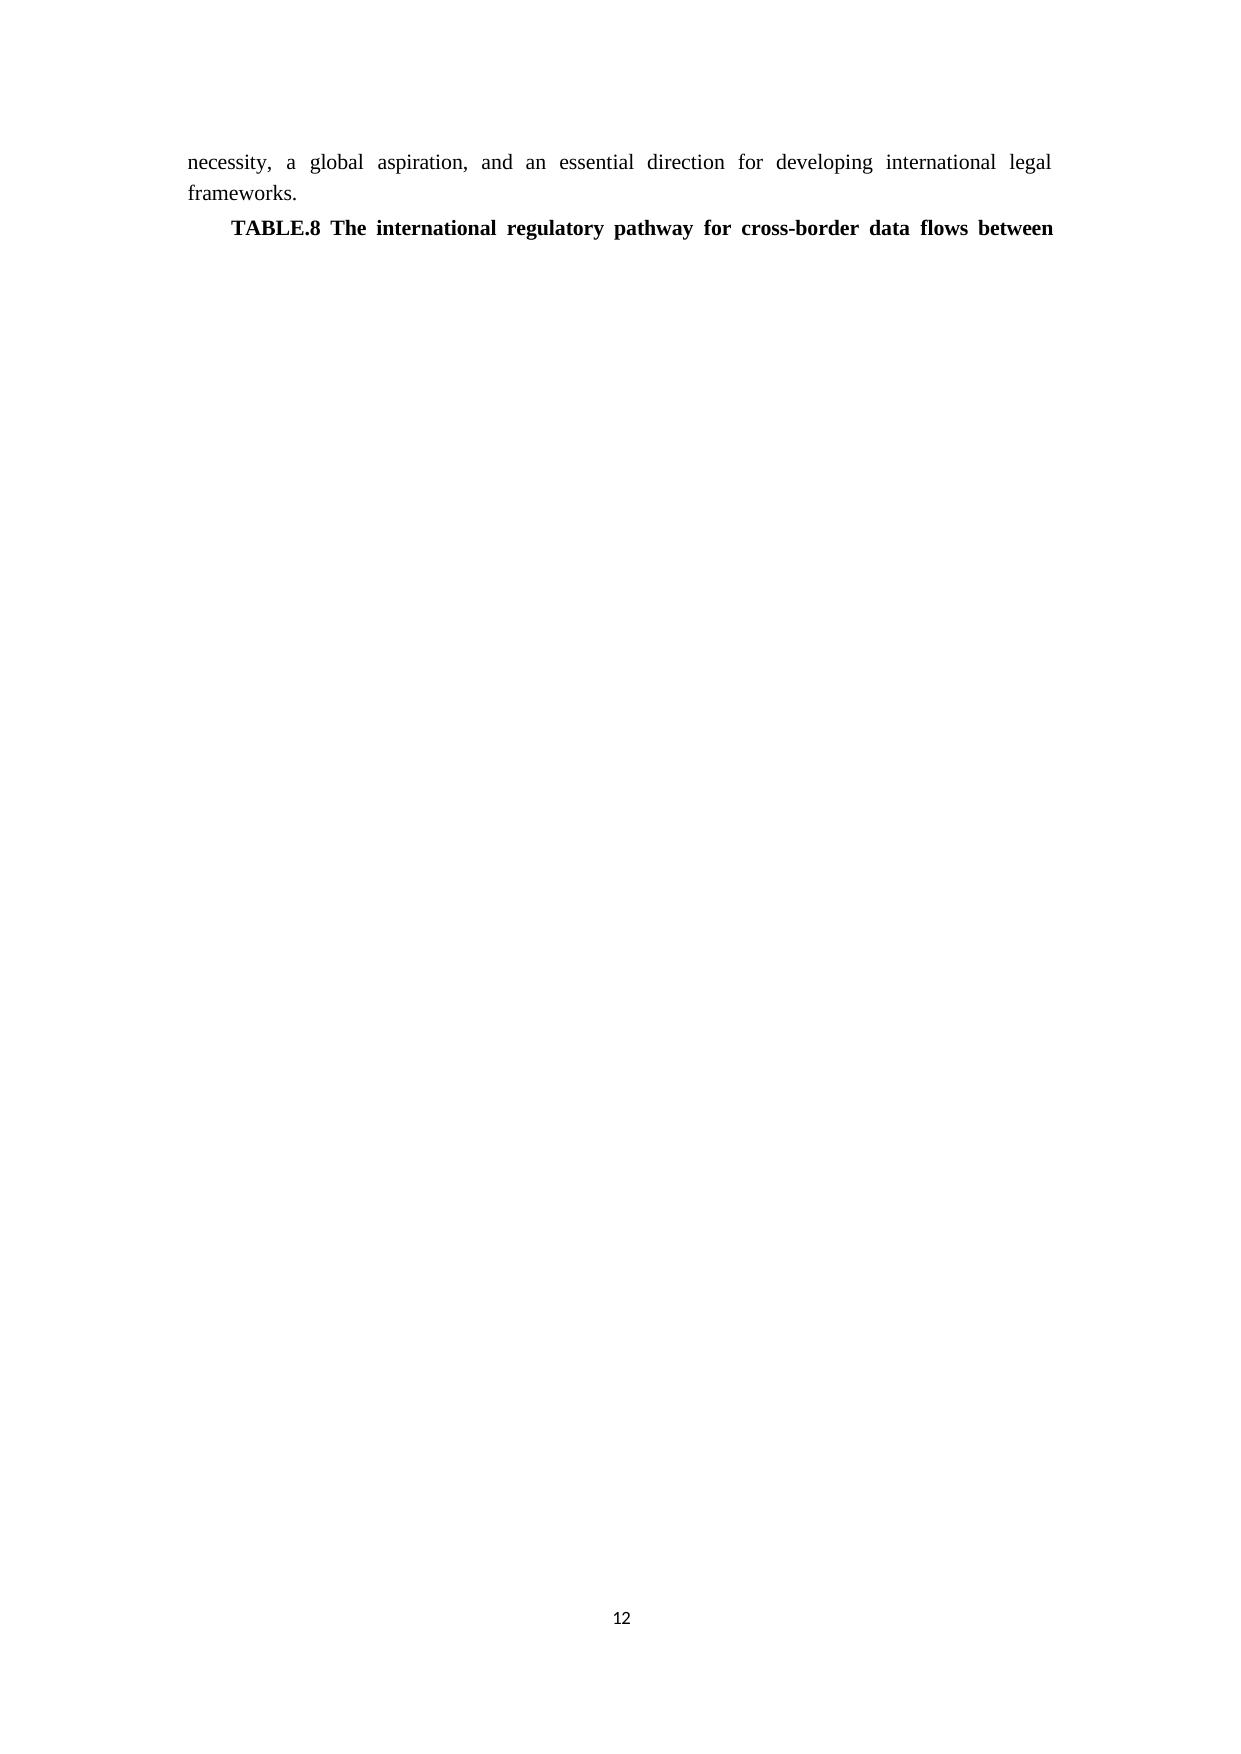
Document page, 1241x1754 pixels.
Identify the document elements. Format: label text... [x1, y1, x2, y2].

text TABLE.8 The international regulatory pathway for cross-border data flows between [186, 219, 1053, 239]
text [187, 149, 1053, 205]
